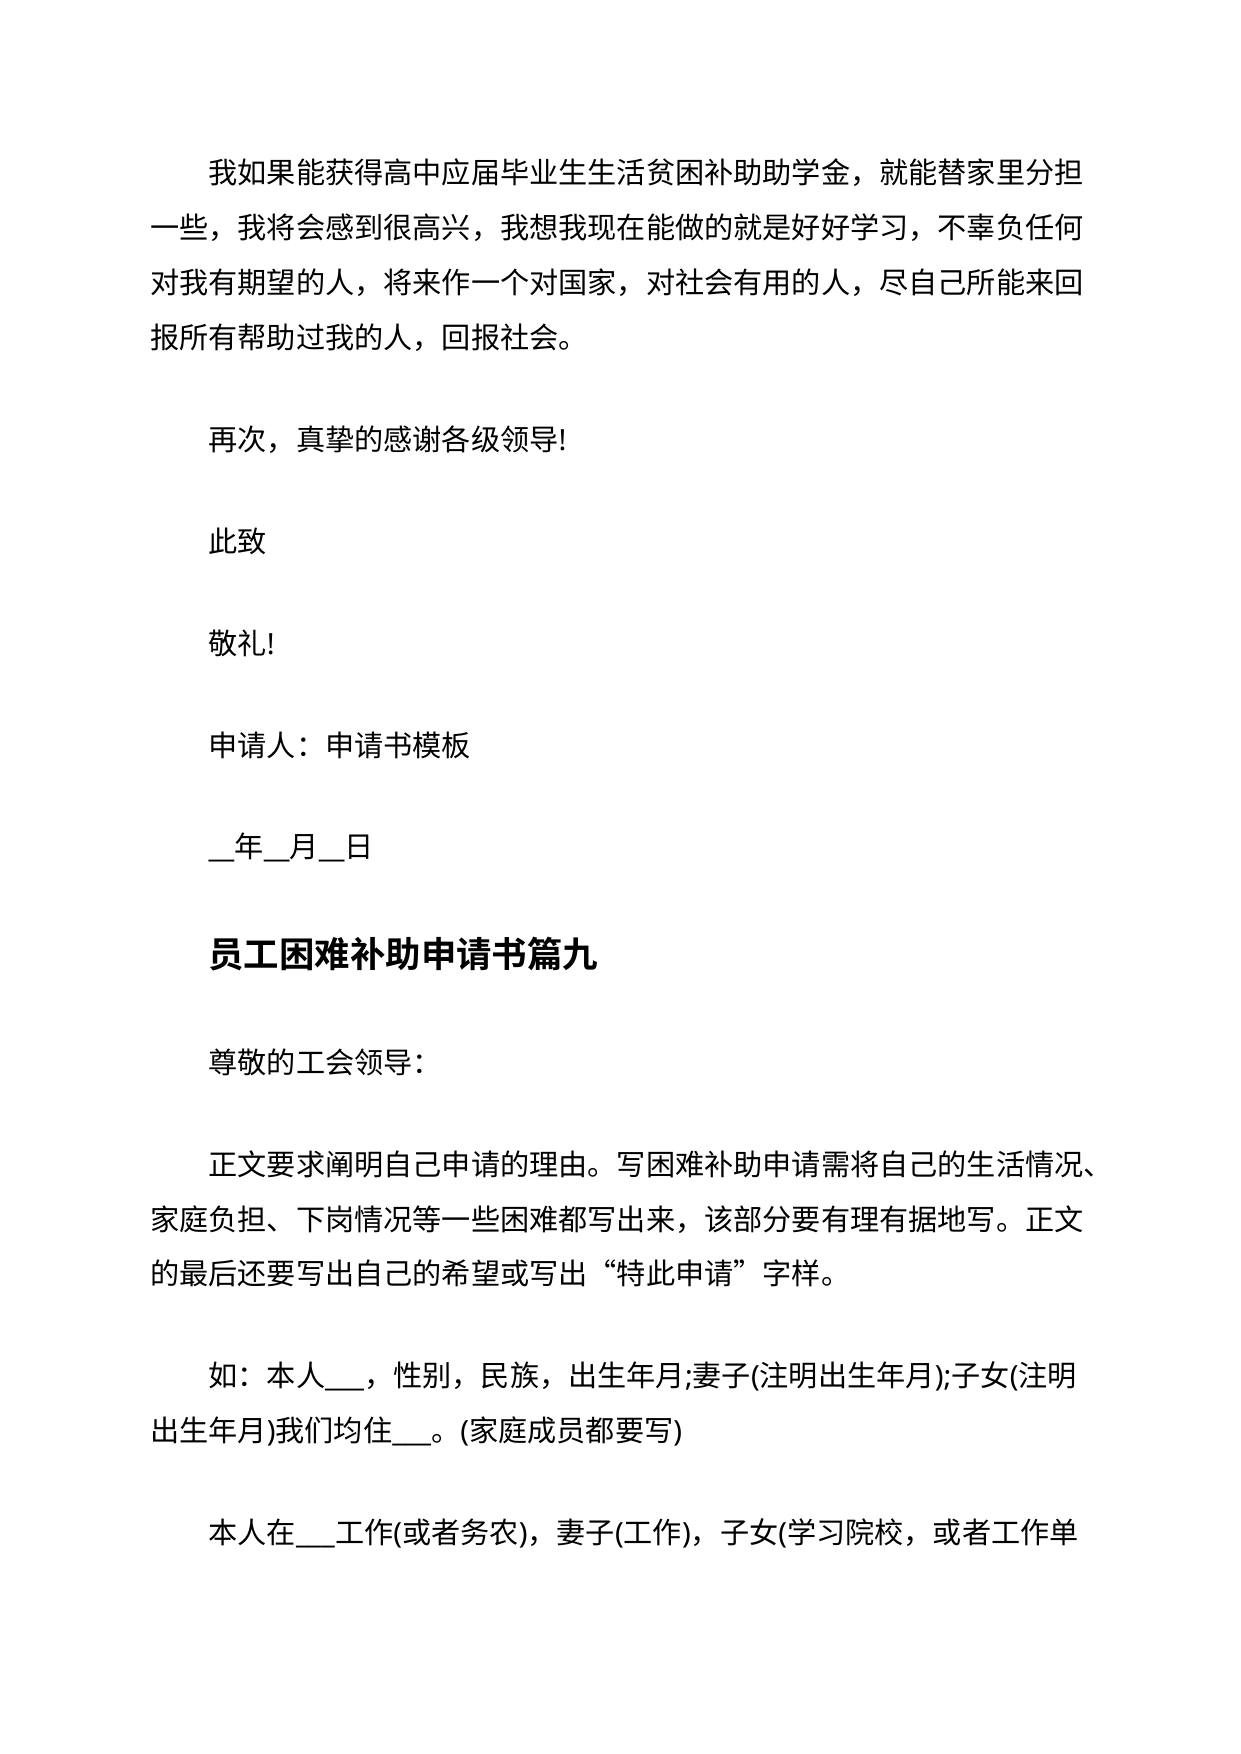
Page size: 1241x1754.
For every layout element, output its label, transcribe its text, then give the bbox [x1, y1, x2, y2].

text 申请人：申请书模板 [150, 722, 1090, 764]
text __年__月__日 [150, 824, 1090, 866]
text 如：本人___，性别，民族，出生年月;妻子(注明出生年月);子女(注明出生年月)我们均住___。(家庭成员都要写) [150, 1353, 1090, 1450]
text 员工困难补助申请书篇九 [150, 926, 1090, 977]
text 尊敬的工会领导： [150, 1039, 1090, 1082]
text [150, 1510, 1090, 1552]
text 我如果能获得高中应届毕业生生活贫困补助助学金，就能替家里分担一些，我将会感到很高兴，我想我现在能做的就是好好学习，不辜负任何对我有期望的人，将来作一个对国家，对社会有用的人，尽自己所能来回报所有帮助过我的人，回报社会。 [150, 150, 1090, 357]
text 敬礼! [150, 620, 1090, 663]
text 正文要求阐明自己申请的理由。写困难补助申请需将自己的生活情况、家庭负担、下岗情况等一些困难都写出来，该部分要有理有据地写。正文的最后还要写出自己的希望或写出“特此申请”字样。 [150, 1141, 1090, 1293]
text 再次，真挚的感谢各级领导! [150, 416, 1090, 459]
text 此致 [150, 518, 1090, 561]
